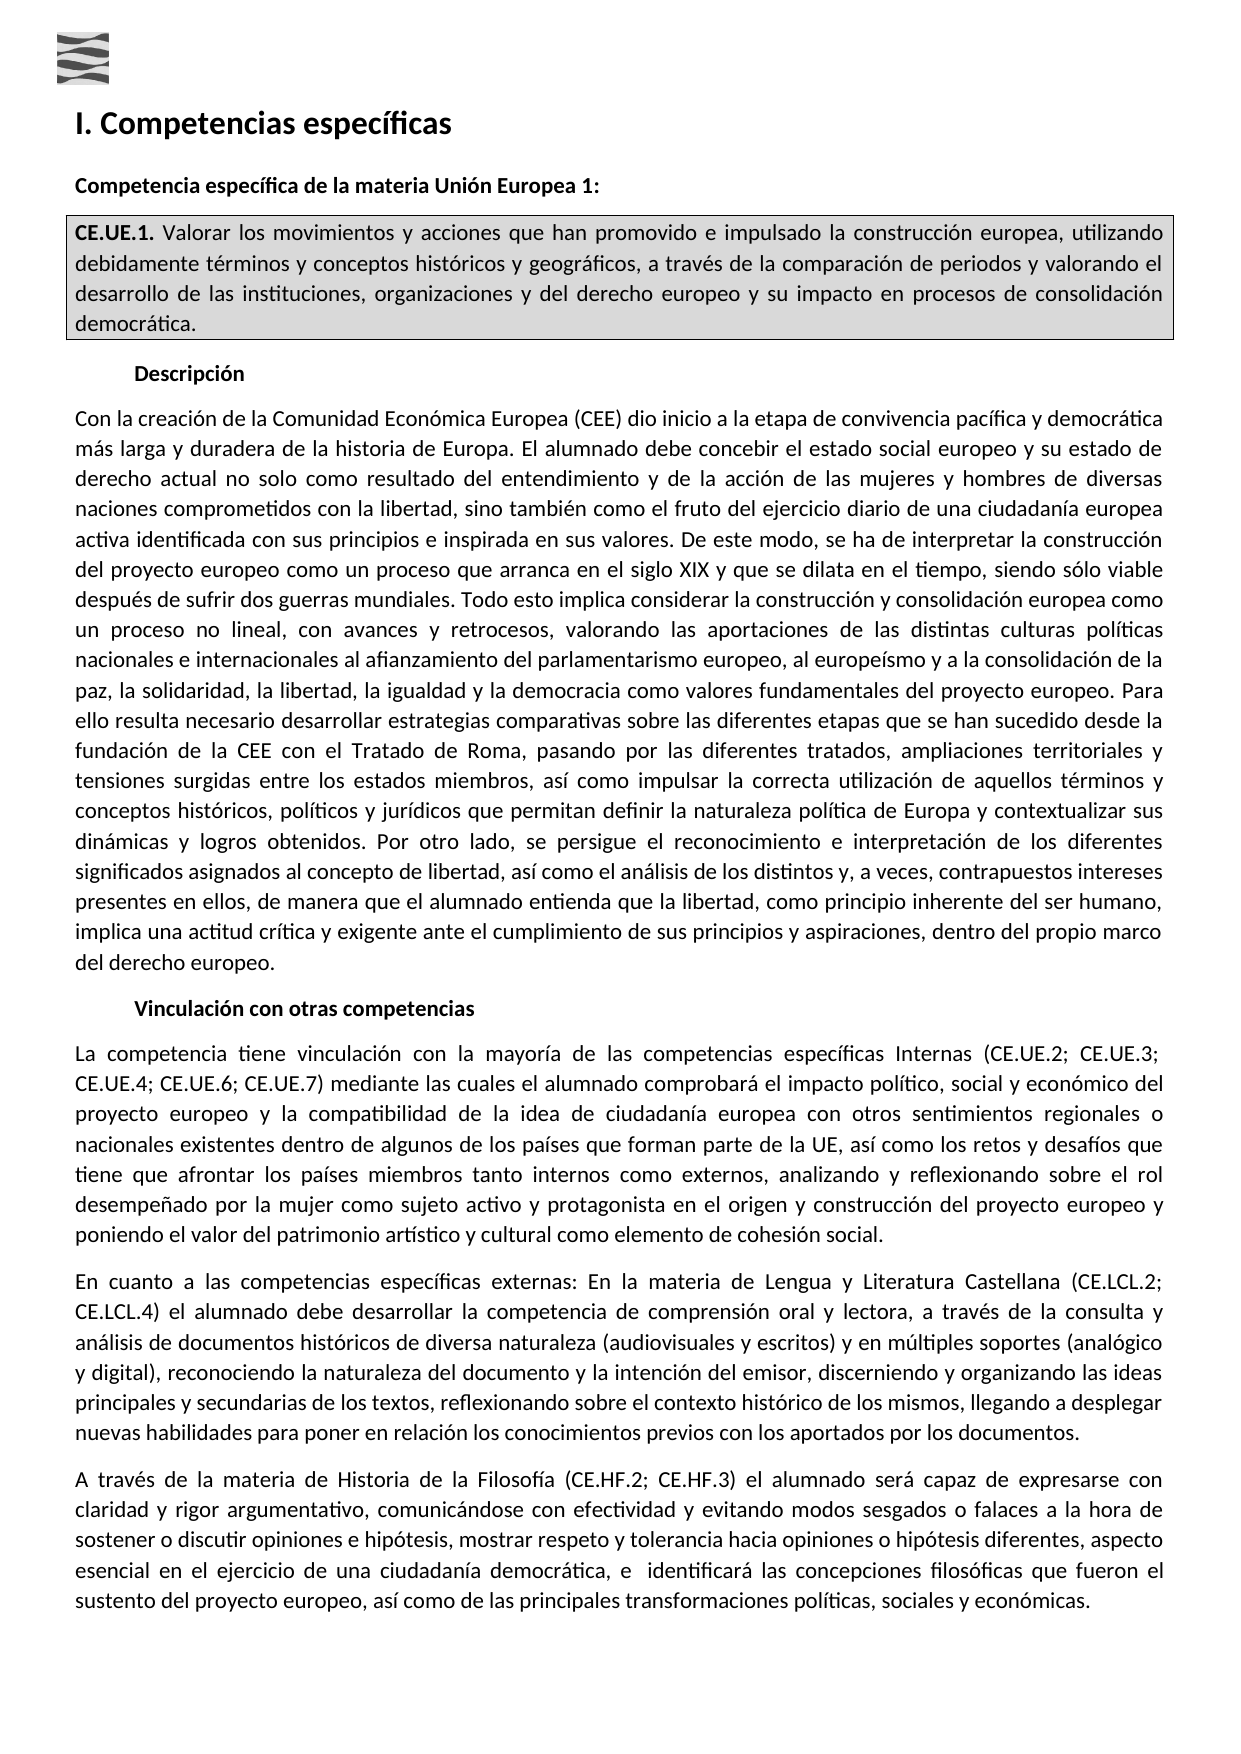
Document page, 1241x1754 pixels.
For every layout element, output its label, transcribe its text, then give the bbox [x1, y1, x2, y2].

text A través de la materia de Historia de la Filosofía (CE.HF.2; CE.HF.3) el alumnado será capaz de expresarse con claridad y rigor argumentativo, comunicándose con efectividad y evitando modos sesgados o falaces a la hora de sostener o discutir opiniones e hipótesis, mostrar respeto y tolerancia hacia opiniones o hipótesis diferentes, aspecto esencial en el ejercicio de una ciudadanía democrática, e identificará las concepciones filosóficas que fueron el sustento del proyecto europeo, así como de las principales transformaciones políticas, sociales y económicas. [75, 1465, 1165, 1614]
text La competencia tiene vinculación con la mayoría de las competencias específicas Internas (CE.UE.2; CE.UE.3; CE.UE.4; CE.UE.6; CE.UE.7) mediante las cuales el alumnado comprobará el impacto político, social y económico del proyecto europeo y la compatibilidad de la idea de ciudadanía europea con otros sentimientos regionales o nacionales existentes dentro de algunos de los países que forman parte de la UE, así como los retos y desafíos que tiene que afrontar los países miembros tanto internos como externos, analizando y reflexionando sobre el rol desempeñado por la mujer como sujeto activo y protagonista en el origen y construcción del proyecto europeo y poniendo el valor del patrimonio artístico y cultural como elemento de cohesión social. [75, 1039, 1165, 1248]
text CE.UE.1. Valorar los movimientos y acciones que han promovido e impulsado la construcción europea, utilizando debidamente términos y conceptos históricos y geográficos, a través de la comparación de periodos y valorando el desarrollo de las instituciones, organizaciones y del derecho europeo y su impacto en procesos de consolidación democrática. [67, 216, 1173, 339]
subtitle Competencia específica de la materia Unión Europea 1: [75, 171, 1165, 199]
text Con la creación de la Comunidad Económica Europea (CEE) dio inicio a la etapa de convivencia pacífica y democrática más larga y duradera de la historia de Europa. El alumnado debe concebir el estado social europeo y su estado de derecho actual no solo como resultado del entendimiento y de la acción de las mujeres y hombres de diversas naciones comprometidos con la libertad, sino también como el fruto del ejercicio diario de una ciudadanía europea activa identificada con sus principios e inspirada en sus valores. De este modo, se ha de interpretar la construcción del proyecto europeo como un proceso que arranca en el siglo XIX y que se dilata en el tiempo, siendo sólo viable después de sufrir dos guerras mundiales. Todo esto implica considerar la construcción y consolidación europea como un proceso no lineal, con avances y retrocesos, valorando las aportaciones de las distintas culturas políticas nacionales e internacionales al afianzamiento del parlamentarismo europeo, al europeísmo y a la consolidación de la paz, la solidaridad, la libertad, la igualdad y la democracia como valores fundamentales del proyecto europeo. Para ello resulta necesario desarrollar estrategias comparativas sobre las diferentes etapas que se han sucedido desde la fundación de la CEE con el Tratado de Roma, pasando por las diferentes tratados, ampliaciones territoriales y tensiones surgidas entre los estados miembros, así como impulsar la correcta utilización de aquellos términos y conceptos históricos, políticos y jurídicos que permitan definir la naturaleza política de Europa y contextualizar sus dinámicas y logros obtenidos. Por otro lado, se persigue el reconocimiento e interpretación de los diferentes significados asignados al concepto de libertad, así como el análisis de los distintos y, a veces, contrapuestos intereses presentes en ellos, de manera que el alumnado entienda que la libertad, como principio inherente del ser humano, implica una actitud crítica y exigente ante el cumplimiento de sus principios y aspiraciones, dentro del propio marco del derecho europeo. [75, 404, 1165, 976]
subtitle I. Competencias específicas [75, 102, 1165, 142]
subtitle Vinculación con otras competencias [134, 994, 1165, 1022]
subtitle Descripción [134, 359, 1165, 387]
text En cuanto a las competencias específicas externas: En la materia de Lengua y Literatura Castellana (CE.LCL.2; CE.LCL.4) el alumnado debe desarrollar la competencia de comprensión oral y lectora, a través de la consulta y análisis de documentos históricos de diversa naturaleza (audiovisuales y escritos) y en múltiples soportes (analógico y digital), reconociendo la naturaleza del documento y la intención del emisor, discerniendo y organizando las ideas principales y secundarias de los textos, reflexionando sobre el contexto histórico de los mismos, llegando a desplegar nuevas habilidades para poner en relación los conocimientos previos con los aportados por los documentos. [75, 1267, 1165, 1446]
